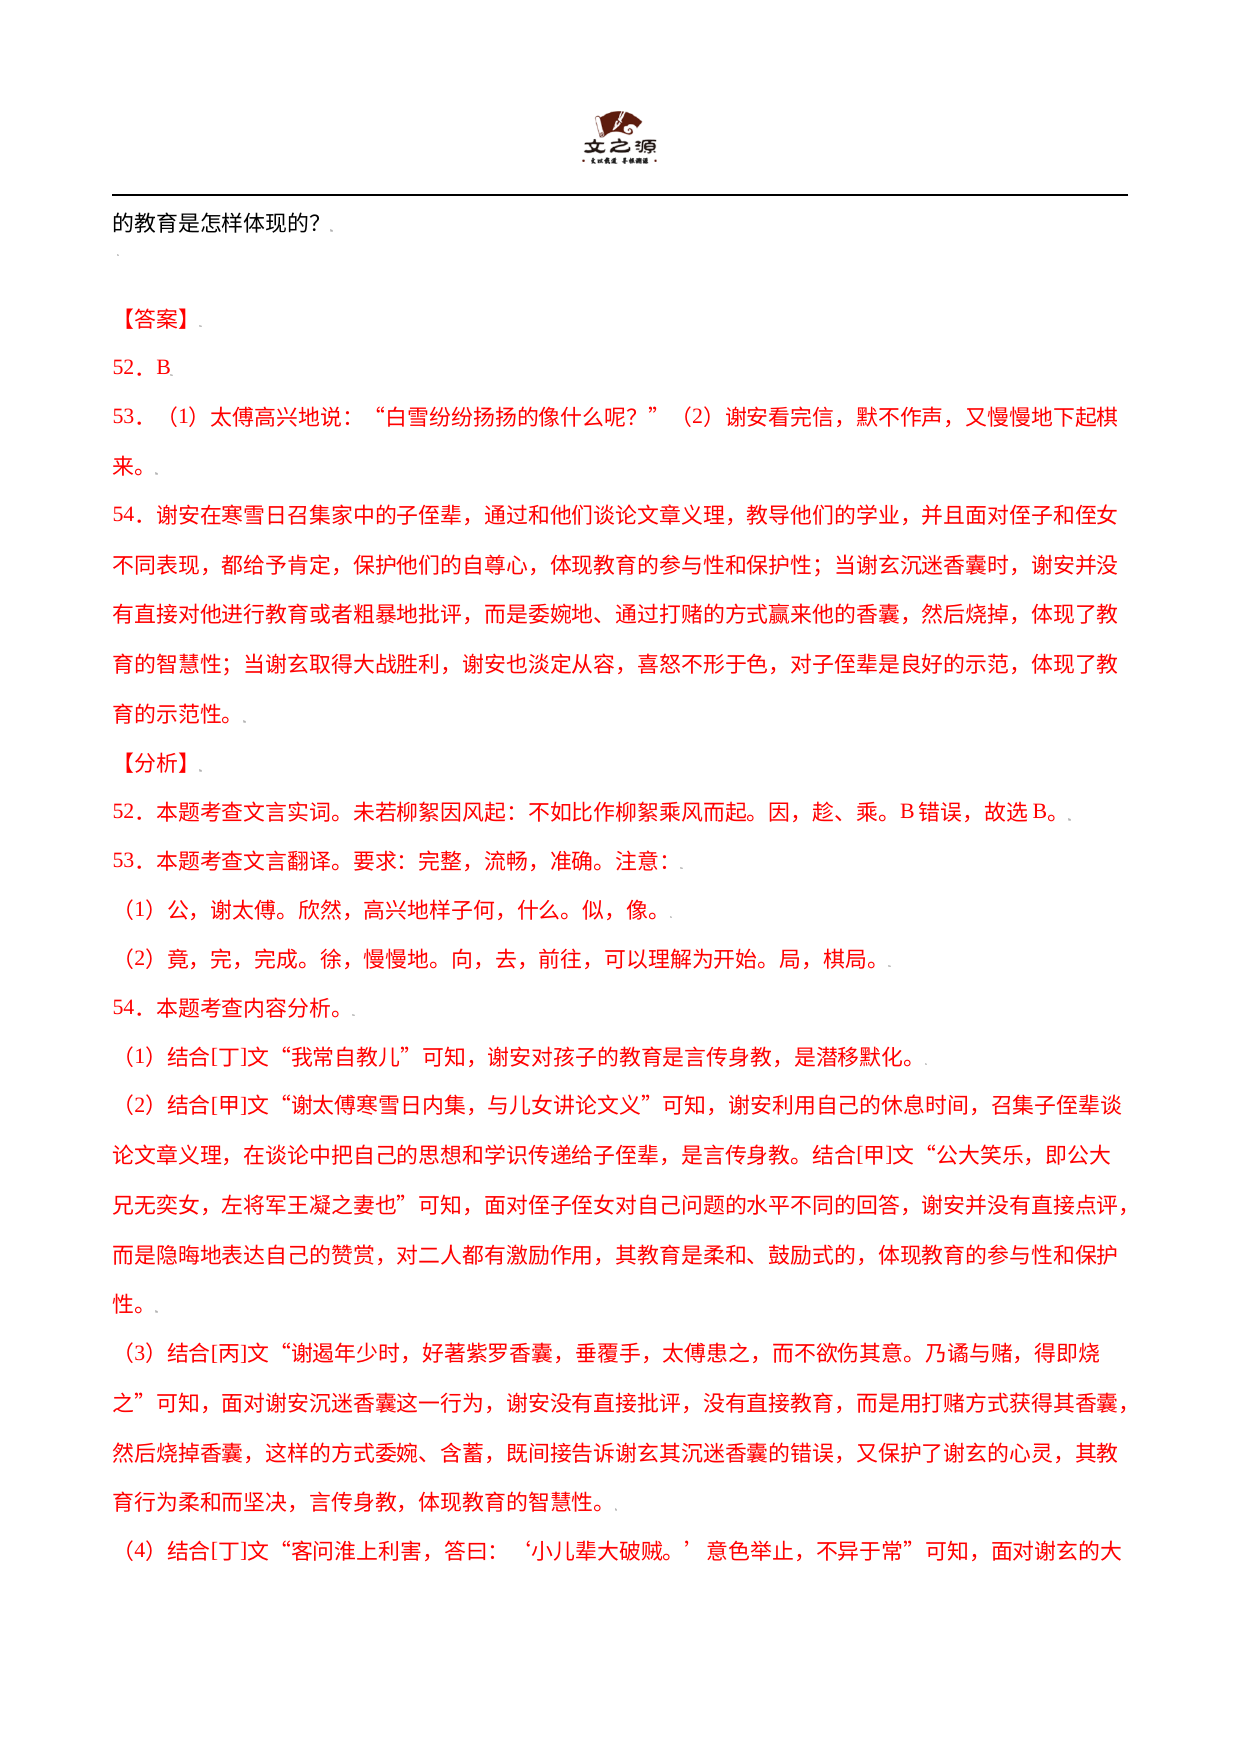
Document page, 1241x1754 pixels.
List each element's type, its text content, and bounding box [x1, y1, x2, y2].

text 【分析】 [112, 745, 1128, 778]
text 54．谢安在寒雪日召集家中的子侄辈，通过和他们谈论文章义理，教导他们的学业，并且面对侄子和侄女不同表现，都给予肯定，保护他们的自尊心，体现教育的参与性和保护性；当谢玄沉迷香囊时，谢安并没有直接对他进行教育或者粗暴地批评，而是委婉地、通过打赌的方式赢来他的香囊，然后烧掉，体现了教育的智慧性；当谢玄取得大战胜利，谢安也淡定从容，喜怒不形于色，对子侄辈是良好的示范，体现了教育的示范性。 [112, 497, 1128, 729]
text 【答案】 [112, 301, 1128, 334]
text （2）结合[甲]文“谢太傅寒雪日内集，与儿女讲论文义”可知，谢安利用自己的休息时间，召集子侄辈谈论文章义理，在谈论中把自己的思想和学识传递给子侄辈，是言传身教。结合[甲]文“公大笑乐，即公大兄无奕女，左将军王凝之妻也”可知，面对侄子侄女对自己问题的水平不同的回答，谢安并没有直接点评，而是隐晦地表达自己的赞赏，对二人都有激励作用，其教育是柔和、鼓励式的，体现教育的参与性和保护性。 [112, 1088, 1128, 1320]
text 52．B [112, 350, 1128, 383]
text （4）结合[丁]文“客问淮上利害，答曰：‘小儿辈大破贼。’意色举止，不异于常”可知，面对谢玄的大胜，谢安表现的非常平静，表现出一种喜怒不形于色的淡定、从容，表现出其胸襟的开阔，这对子侄辈是一种示范，面对胜利、成功，要从容，不可骄傲自满，不可张扬恣肆等，言传身教，体现教育的示范性。 [112, 1533, 1128, 1567]
text 52．本题考查文言实词。未若柳絮因风起：不如比作柳絮乘风而起。因，趁、乘。B错误，故选B。 [112, 794, 1128, 827]
text （1）结合[丁]文“我常自教儿”可知，谢安对孩子的教育是言传身教，是潜移默化。 [112, 1039, 1128, 1072]
text 53．本题考查文言翻译。要求：完整，流畅，准确。注意： [112, 843, 1128, 876]
picture [543, 88, 698, 192]
text （2）竟，完，完成。徐，慢慢地。向，去，前往，可以理解为开始。局，棋局。 [112, 941, 1128, 974]
text 53．（1）太傅高兴地说：“白雪纷纷扬扬的像什么呢？”（2）谢安看完信，默不作声，又慢慢地下起棋来。 [112, 399, 1128, 482]
text （3）结合[丙]文“谢遏年少时，好著紫罗香囊，垂覆手，太傅患之，而不欲伤其意。乃谲与赌，得即烧之”可知，面对谢安沉迷香囊这一行为，谢安没有直接批评，没有直接教育，而是用打赌方式获得其香囊，然后烧掉香囊，这样的方式委婉、含蓄，既间接告诉谢玄其沉迷香囊的错误，又保护了谢玄的心灵，其教育行为柔和而坚决，言传身教，体现教育的智慧性。 [112, 1336, 1128, 1518]
text 54．本题考查内容分析。 [112, 990, 1128, 1023]
text （1）公，谢太傅。欣然，高兴地样子何，什么。似，像。 [112, 892, 1128, 925]
text 54．面对夫人“不见君教儿”的质疑，谢安的回答是“我常自教儿”。结合以上语段，分析谢安对子侄辈的教育是怎样体现的？ [112, 205, 1128, 238]
